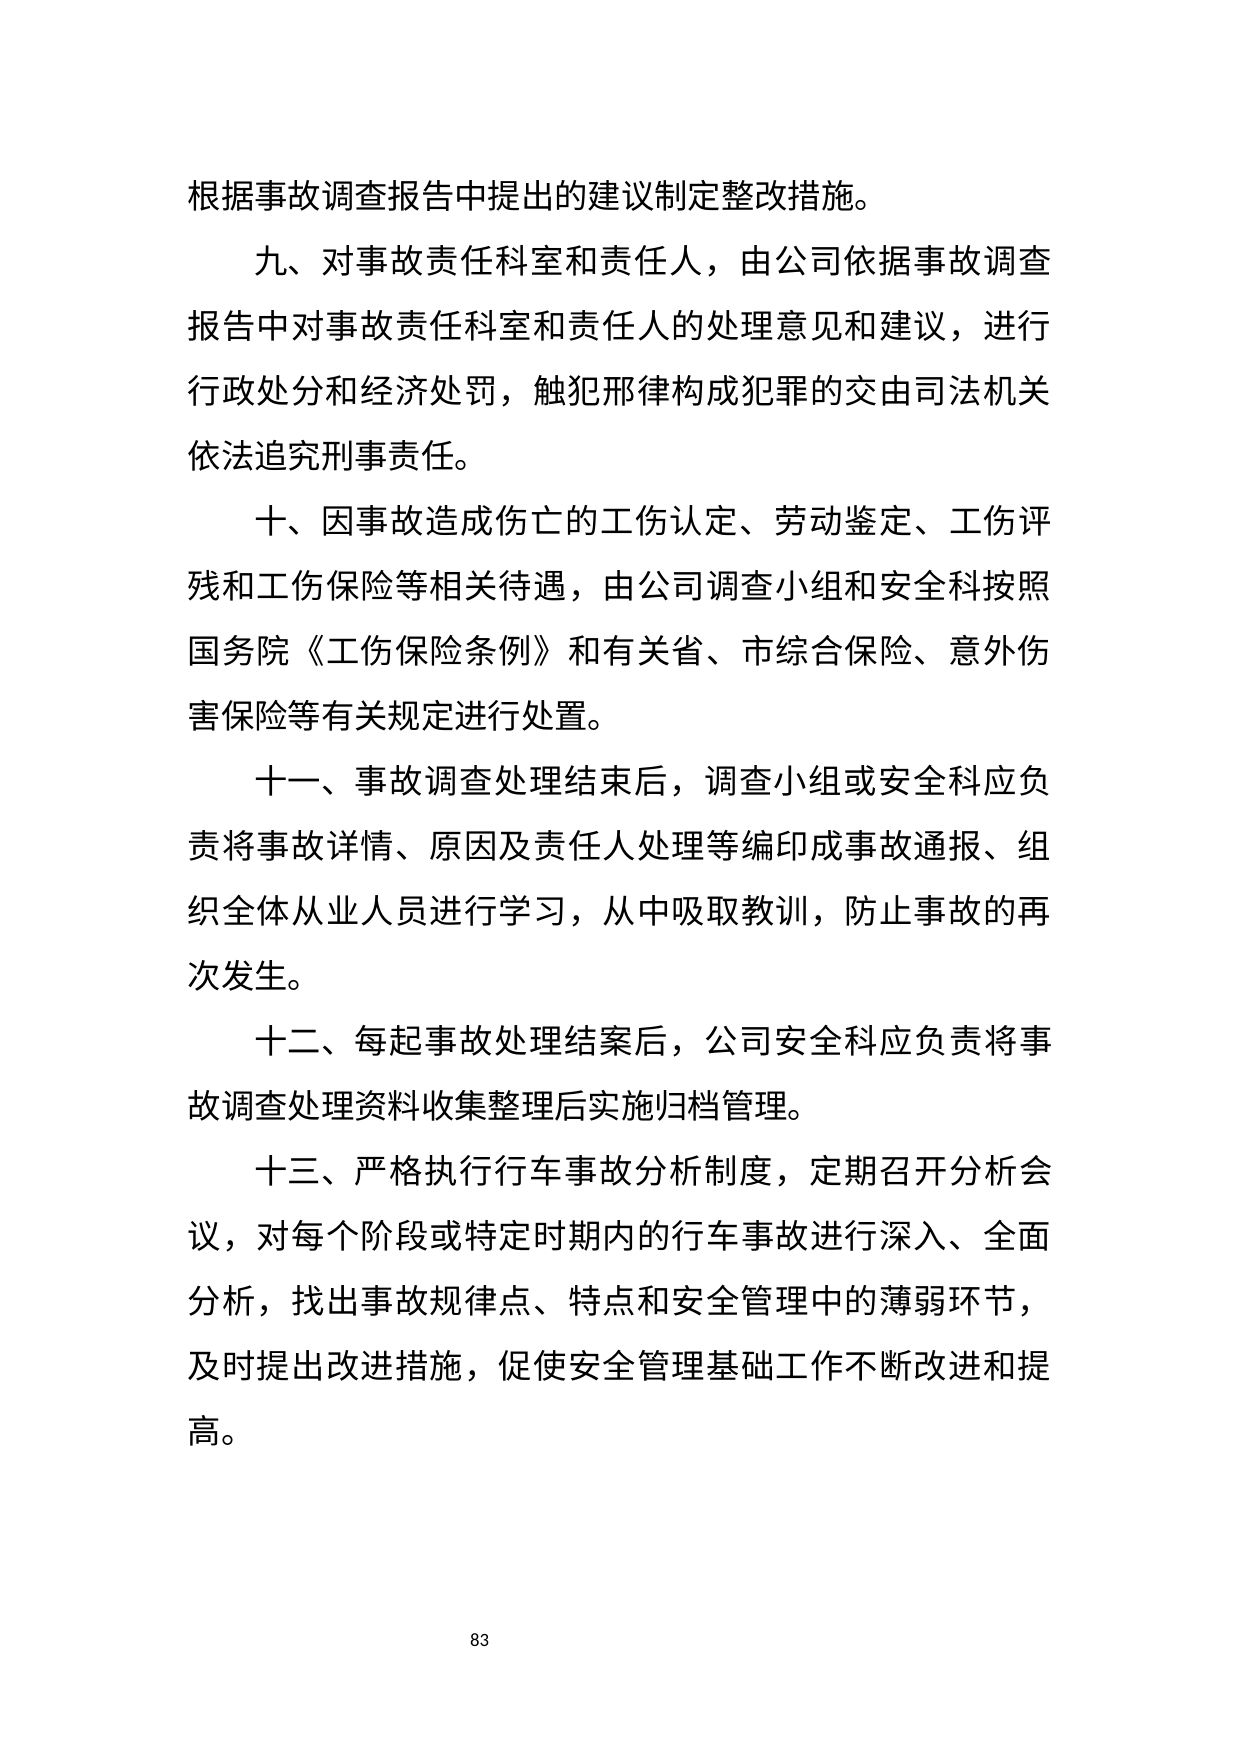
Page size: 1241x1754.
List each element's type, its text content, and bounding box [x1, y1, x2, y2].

list 严格执行行车事故分析制度，定期召开分析会议，对每个阶段或特定时期内的行车事故进行深入、全面分析，找出事故规律点、特点和安全管理中的薄弱环节，及时提出改进措施，促使安全管理基础工作不断改进和提高。 [187, 1137, 1053, 1462]
list 每起事故处理结案后，公司安全科应负责将事故调查处理资料收集整理后实施归档管理。 [187, 1007, 1053, 1137]
list 事故调查处理结束后，调查小组或安全科应负责将事故详情、原因及责任人处理等编印成事故通报、组织全体从业人员进行学习，从中吸取教训，防止事故的再次发生。 [187, 747, 1053, 1007]
list 因事故造成伤亡的工伤认定、劳动鉴定、工伤评残和工伤保险等相关待遇，由公司调查小组和安全科按照国务院《工伤保险条例》和有关省、市综合保险、意外伤害保险等有关规定进行处置。 [187, 487, 1053, 747]
list 对事故责任科室和责任人，由公司依据事故调查报告中对事故责任科室和责任人的处理意见和建议，进行行政处分和经济处罚，触犯邢律构成犯罪的交由司法机关依法追究刑事责任。 [187, 227, 1053, 487]
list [187, 162, 1053, 227]
